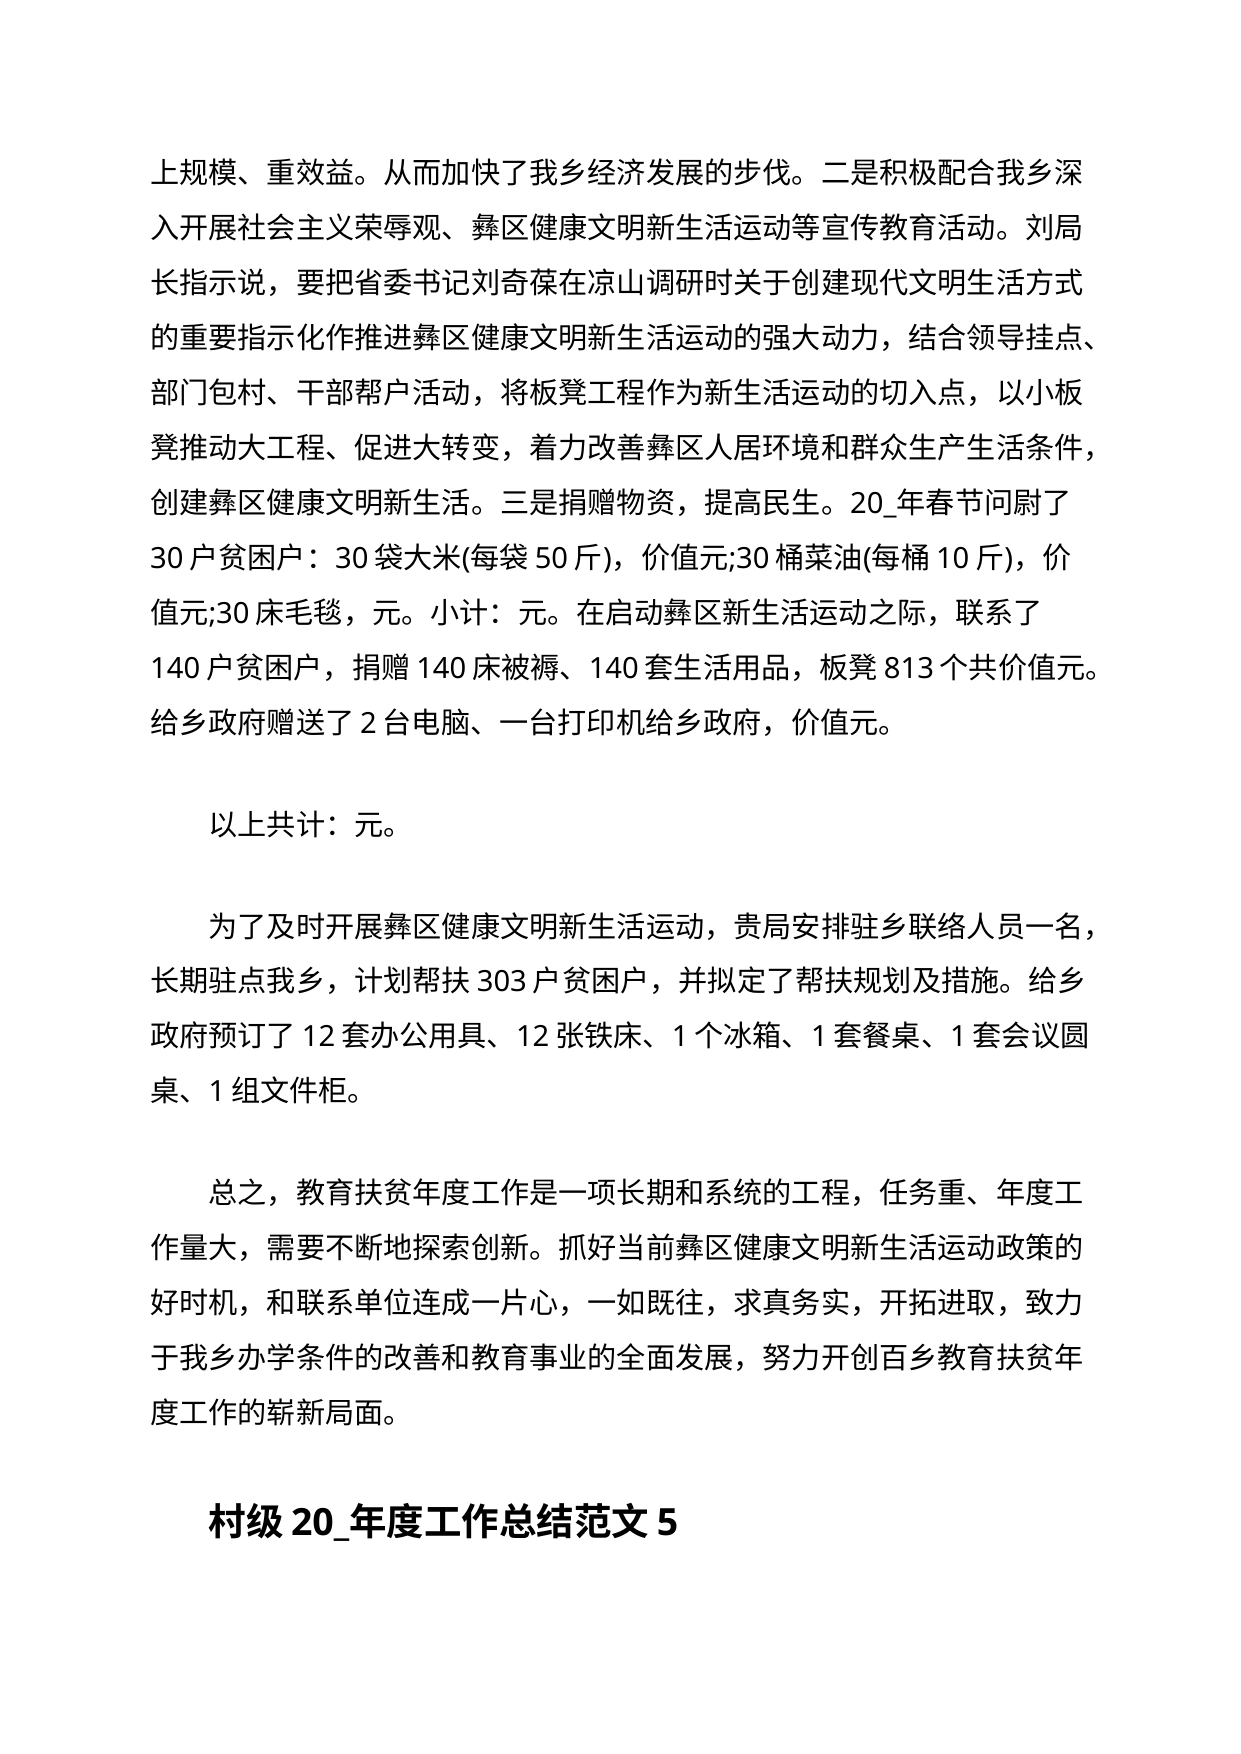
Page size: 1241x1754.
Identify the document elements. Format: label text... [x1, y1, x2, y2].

text 村级20_年度工作总结范文5 [150, 1491, 1090, 1546]
text 为了及时开展彝区健康文明新生活运动，贵局安排驻乡联络人员一名，长期驻点我乡，计划帮扶303户贫困户，并拟定了帮扶规划及措施。给乡政府预订了12套办公用具、12张铁床、1个冰箱、1套餐桌、1套会议圆桌、1组文件柜。 [150, 903, 1090, 1110]
text 总之，教育扶贫年度工作是一项长期和系统的工程，任务重、年度工作量大，需要不断地探索创新。抓好当前彝区健康文明新生活运动政策的好时机，和联系单位连成一片心，一如既往，求真务实，开拓进取，致力于我乡办学条件的改善和教育事业的全面发展，努力开创百乡教育扶贫年度工作的崭新局面。 [150, 1170, 1090, 1432]
text 以上共计：元。 [150, 801, 1090, 844]
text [150, 150, 1090, 742]
